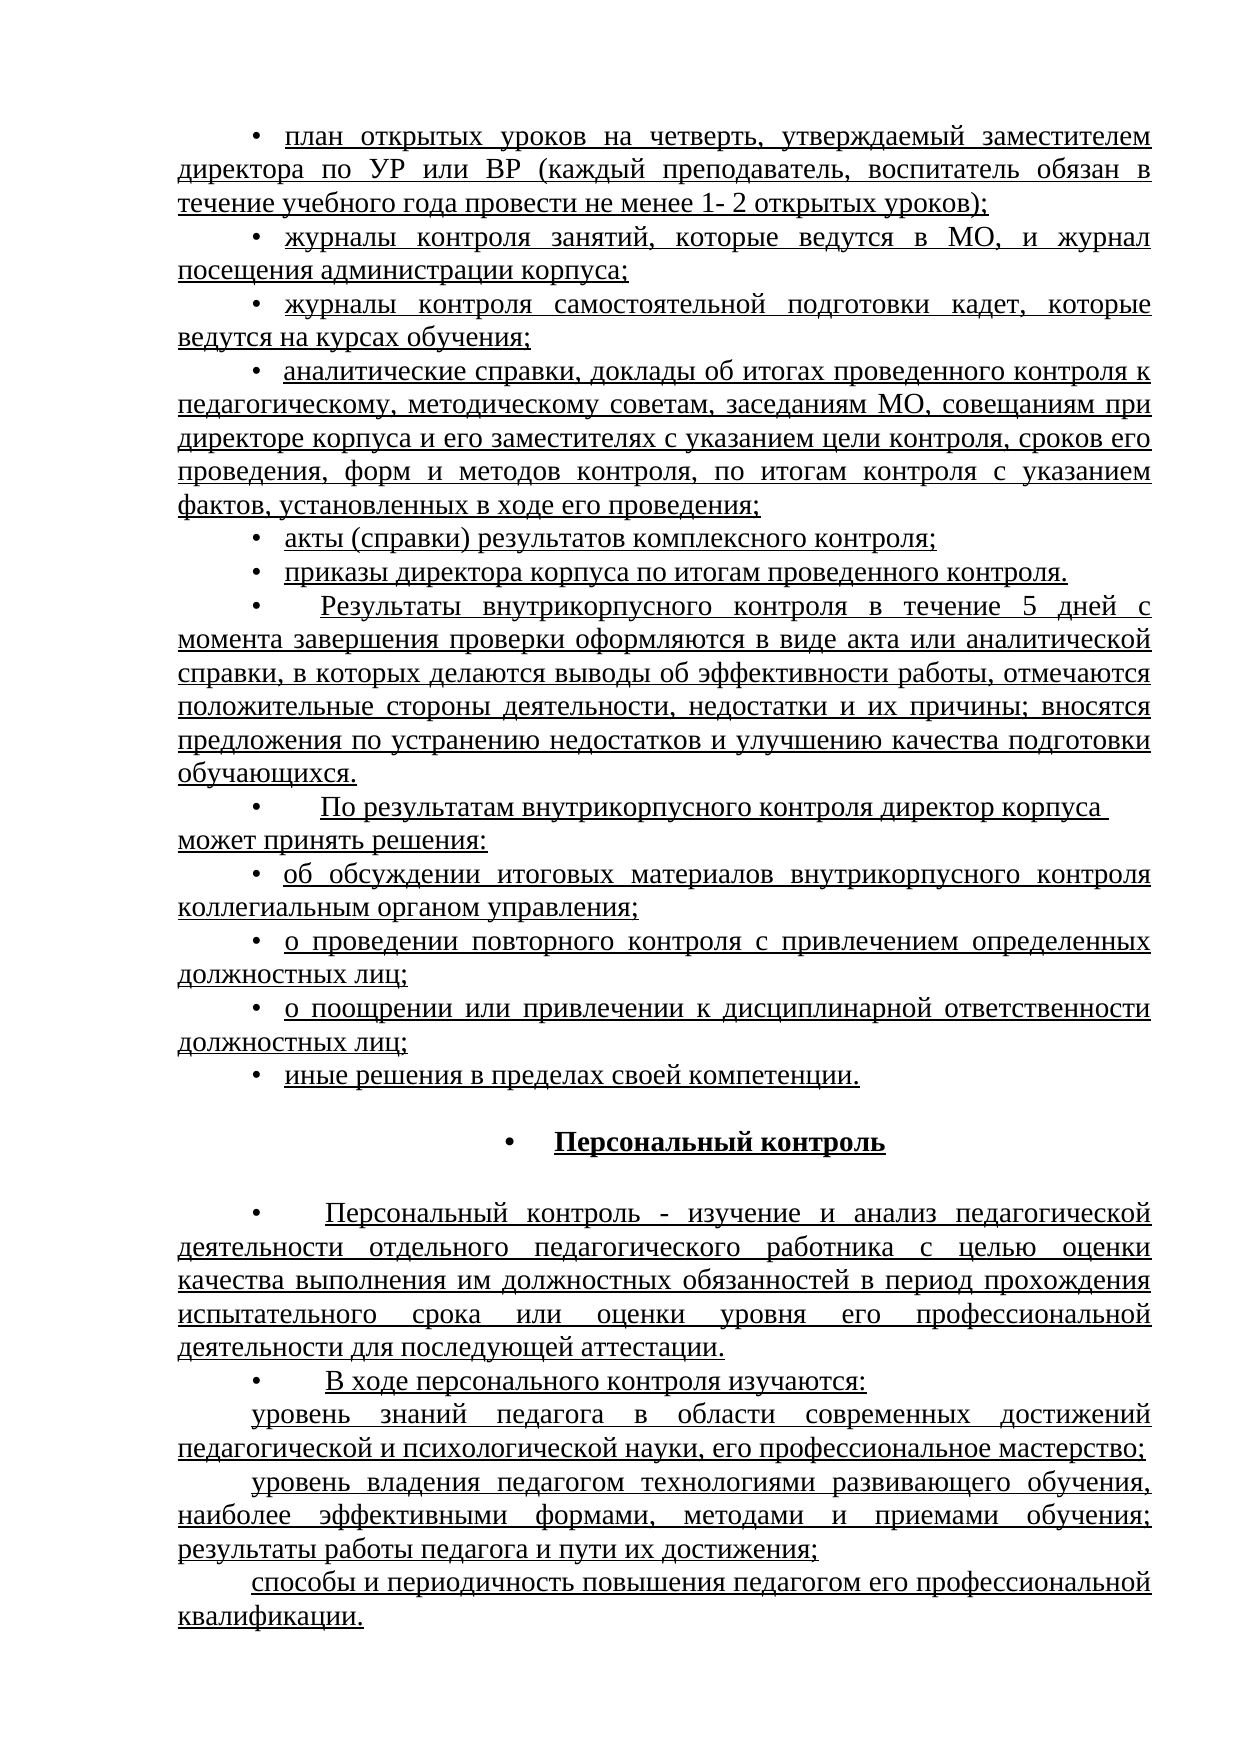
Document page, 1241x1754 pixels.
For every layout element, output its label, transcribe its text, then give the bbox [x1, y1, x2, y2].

list аналитические справки, доклады об итогах проведенного контроля к педагогическому, методическому советам, заседаниям МО, совещаниям при директоре корпуса и его заместителях с указанием цели контроля, сроков его проведения, форм и методов контроля, по итогам контроля с указанием фактов, установленных в ходе его проведения; [177, 416, 1152, 449]
list журналы контроля самостоятельной подготовки кадет, которые ведутся на курсах обучения; [177, 286, 1152, 353]
text способы и периодичность повышения педагогом его профессиональной квалификации. [177, 1564, 1152, 1631]
list Персональный контроль [504, 1124, 1152, 1158]
list план открытых уроков на четверть, утверждаемый заместителем директора по УР или ВР (каждый преподаватель, воспитатель обязан в течение учебного года провести не менее 1- 2 открытых уроков); [177, 118, 1152, 181]
list Персональный контроль - изучение и анализ педагогической деятельности отдельного педагогического работника с целью оценки качества выполнения им должностных обязанностей в период прохождения испытательного срока или оценки уровня его профессиональной деятельности для последующей аттестации. [177, 1195, 1152, 1258]
list По результатам внутрикорпусного контроля директор корпуса может принять решения: [177, 789, 1152, 856]
list об обсуждении итоговых материалов внутрикорпусного контроля коллегиальным органом управления; [177, 856, 1152, 923]
list иные решения в пределах своей компетенции. [177, 1057, 1152, 1091]
list о поощрении или привлечении к дисциплинарной ответственности должностных лиц; [177, 990, 1152, 1057]
list аналитические справки, доклады об итогах проведенного контроля к педагогическому, методическому советам, заседаниям МО, совещаниям при директоре корпуса и его заместителях с указанием цели контроля, сроков его проведения, форм и методов контроля, по итогам контроля с указанием фактов, установленных в ходе его проведения; [177, 484, 1152, 521]
list план открытых уроков на четверть, утверждаемый заместителем директора по УР или ВР (каждый преподаватель, воспитатель обязан в течение учебного года провести не менее 1- 2 открытых уроков); [177, 182, 1152, 219]
list Персональный контроль - изучение и анализ педагогической деятельности отдельного педагогического работника с целью оценки качества выполнения им должностных обязанностей в период прохождения испытательного срока или оценки уровня его профессиональной деятельности для последующей аттестации. [177, 1260, 1152, 1325]
list Персональный контроль - изучение и анализ педагогической деятельности отдельного педагогического работника с целью оценки качества выполнения им должностных обязанностей в период прохождения испытательного срока или оценки уровня его профессиональной деятельности для последующей аттестации. [177, 1326, 1152, 1363]
list В ходе персонального контроля изучаются: [177, 1363, 1152, 1397]
list Результаты внутрикорпусного контроля в течение 5 дней с момента завершения проверки оформляются в виде акта или аналитической справки, в которых делаются выводы об эффективности работы, отмечаются положительные стороны деятельности, недостатки и их причины; вносятся предложения по устранению недостатков и улучшению качества подготовки обучающихся. [177, 651, 1152, 789]
list аналитические справки, доклады об итогах проведенного контроля к педагогическому, методическому советам, заседаниям МО, совещаниям при директоре корпуса и его заместителях с указанием цели контроля, сроков его проведения, форм и методов контроля, по итогам контроля с указанием фактов, установленных в ходе его проведения; [177, 353, 1152, 415]
list журналы контроля занятий, которые ведутся в МО, и журнал посещения администрации корпуса; [177, 219, 1152, 286]
list аналитические справки, доклады об итогах проведенного контроля к педагогическому, методическому советам, заседаниям МО, совещаниям при директоре корпуса и его заместителях с указанием цели контроля, сроков его проведения, форм и методов контроля, по итогам контроля с указанием фактов, установленных в ходе его проведения; [177, 451, 1152, 483]
list Результаты внутрикорпусного контроля в течение 5 дней с момента завершения проверки оформляются в виде акта или аналитической справки, в которых делаются выводы об эффективности работы, отмечаются положительные стороны деятельности, недостатки и их причины; вносятся предложения по устранению недостатков и улучшению качества подготовки обучающихся. [177, 588, 1152, 650]
list приказы директора корпуса по итогам проведенного контроля. [177, 554, 1152, 588]
text уровень знаний педагога в области современных достижений педагогической и психологической науки, его профессиональное мастерство; [177, 1397, 1152, 1464]
list акты (справки) результатов комплексного контроля; [177, 521, 1152, 554]
text уровень владения педагогом технологиями развивающего обучения, наиболее эффективными формами, методами и приемами обучения; результаты работы педагога и пути их достижения; [177, 1527, 1152, 1564]
text уровень владения педагогом технологиями развивающего обучения, наиболее эффективными формами, методами и приемами обучения; результаты работы педагога и пути их достижения; [177, 1464, 1152, 1526]
list о проведении повторного контроля с привлечением определенных должностных лиц; [177, 923, 1152, 990]
